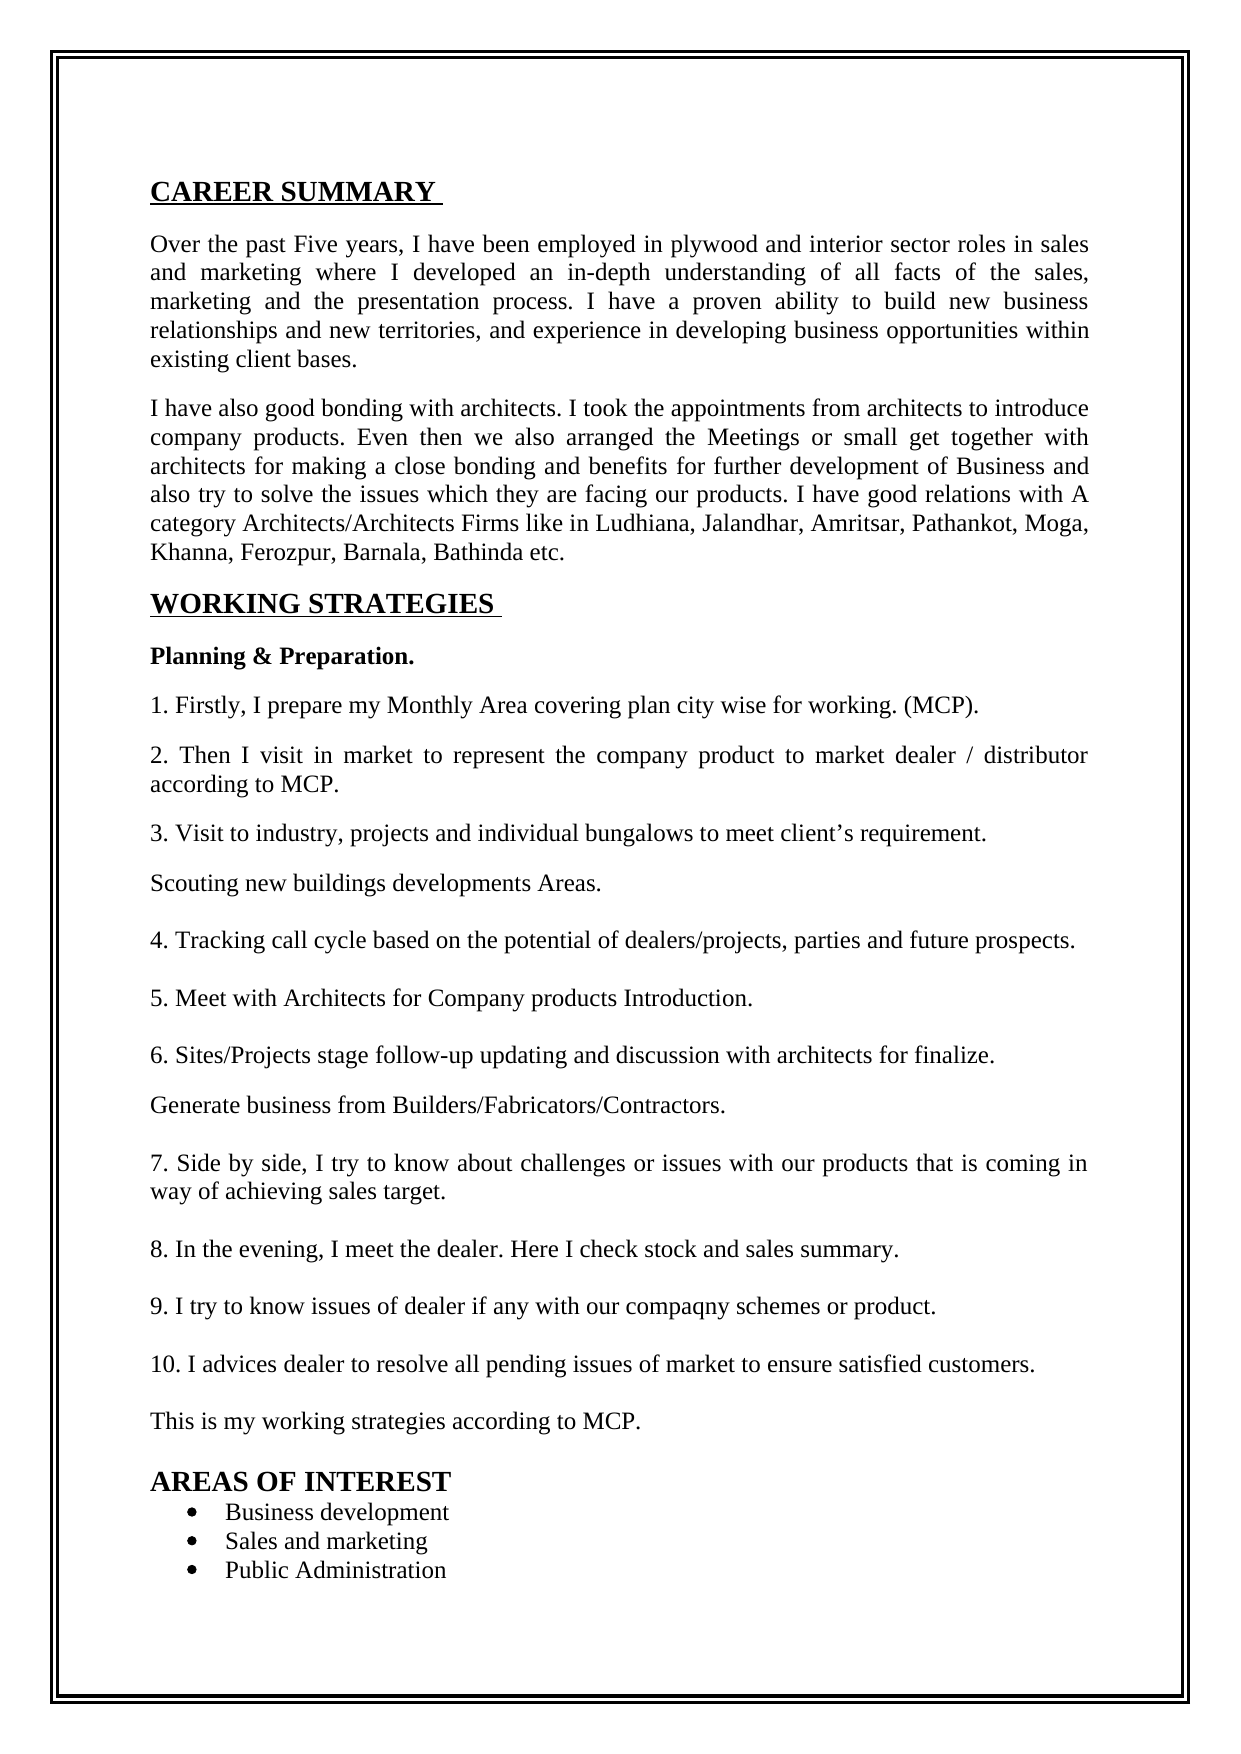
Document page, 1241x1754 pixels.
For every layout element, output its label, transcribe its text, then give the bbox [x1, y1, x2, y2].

text This is my working strategies according to MCP. [150, 1406, 1090, 1435]
text 5. Meet with Architects for Company products Introduction. [150, 983, 1090, 1012]
list Sales and marketing [187, 1526, 1090, 1555]
text 8. In the evening, I meet the dealer. Here I check stock and sales summary. [150, 1234, 1090, 1263]
text Planning & Preparation. [150, 641, 1090, 670]
text CAREER SUMMARY [150, 174, 1090, 208]
text 2. Then I visit in market to represent the company product to market dealer / distributor according to MCP. [150, 740, 1090, 798]
text 9. I try to know issues of dealer if any with our compaqny schemes or product. [150, 1291, 1090, 1320]
list Public Administration [187, 1555, 1090, 1584]
text 3. Visit to industry, projects and individual bungalows to meet client’s requirement. [150, 818, 1090, 847]
text 10. I advices dealer to resolve all pending issues of market to ensure satisfied customers. [150, 1349, 1090, 1378]
text 6. Sites/Projects stage follow-up updating and discussion with architects for finalize. [150, 1041, 1090, 1069]
text Generate business from Builders/Fabricators/Contractors. [150, 1090, 1090, 1119]
text 7. Side by side, I try to know about challenges or issues with our products that is coming in way of achieving sales target. [150, 1148, 1090, 1205]
text Over the past Five years, I have been employed in plywood and interior sector roles in sales and marketing where I developed an in-depth understanding of all facts of the sales, marketing and the presentation process. I have a proven ability to build new business relationships and new territories, and experience in developing business opportunities within existing client bases. [150, 229, 1090, 372]
text I have also good bonding with architects. I took the appointments from architects to introduce company products. Even then we also arranged the Meetings or small get together with architects for making a close bonding and benefits for further development of Business and also try to solve the issues which they are facing our products. I have good relations with A category Architects/Architects Firms like in Ludhiana, Jalandhar, Amritsar, Pathankot, Moga, Khanna, Ferozpur, Barnala, Bathinda etc. [150, 393, 1090, 566]
text Scouting new buildings developments Areas. [150, 868, 1090, 897]
text 1. Firstly, I prepare my Monthly Area covering plan city wise for working. (MCP). [150, 691, 1090, 719]
list Business development [187, 1497, 1090, 1526]
text AREAS OF INTEREST [150, 1464, 1090, 1497]
text WORKING STRATEGIES [150, 587, 1090, 620]
text 4. Tracking call cycle based on the potential of dealers/projects, parties and future prospects. [150, 926, 1090, 954]
